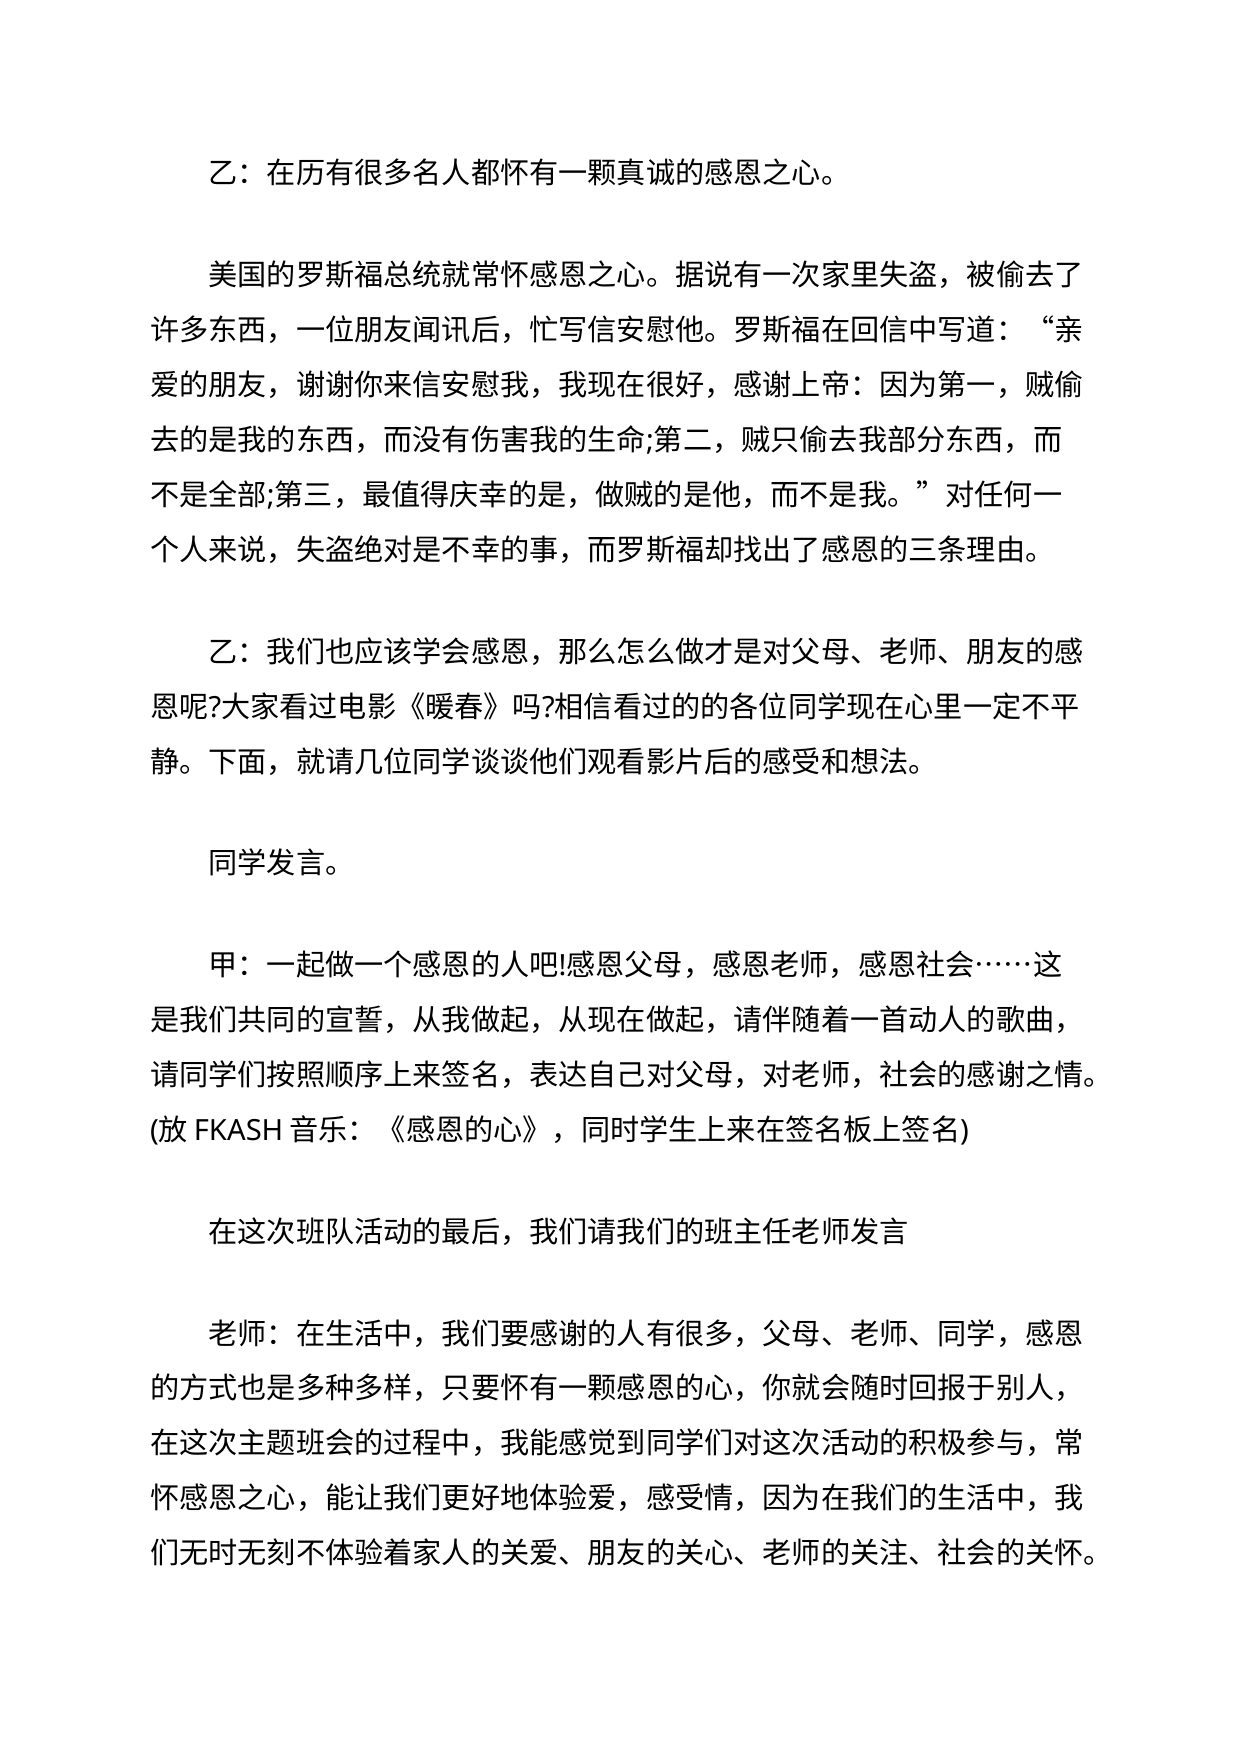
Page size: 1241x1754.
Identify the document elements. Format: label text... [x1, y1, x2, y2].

text 美国的罗斯福总统就常怀感恩之心。据说有一次家里失盗，被偷去了许多东西，一位朋友闻讯后，忙写信安慰他。罗斯福在回信中写道：“亲爱的朋友，谢谢你来信安慰我，我现在很好，感谢上帝：因为第一，贼偷去的是我的东西，而没有伤害我的生命;第二，贼只偷去我部分东西，而不是全部;第三，最值得庆幸的是，做贼的是他，而不是我。”对任何一个人来说，失盗绝对是不幸的事，而罗斯福却找出了感恩的三条理由。 [150, 252, 1090, 569]
text 在这次班队活动的最后，我们请我们的班主任老师发言 [150, 1208, 1090, 1251]
text 同学发言。 [150, 840, 1090, 882]
text 乙：在历有很多名人都怀有一颗真诚的感恩之心。 [150, 150, 1090, 192]
text 甲：一起做一个感恩的人吧!感恩父母，感恩老师，感恩社会……这是我们共同的宣誓，从我做起，从现在做起，请伴随着一首动人的歌曲，请同学们按照顺序上来签名，表达自己对父母，对老师，社会的感谢之情。(放FKASH音乐：《感恩的心》，同时学生上来在签名板上签名) [150, 942, 1090, 1149]
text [150, 1310, 1090, 1572]
text 乙：我们也应该学会感恩，那么怎么做才是对父母、老师、朋友的感恩呢?大家看过电影《暖春》吗?相信看过的的各位同学现在心里一定不平静。下面，就请几位同学谈谈他们观看影片后的感受和想法。 [150, 628, 1090, 780]
